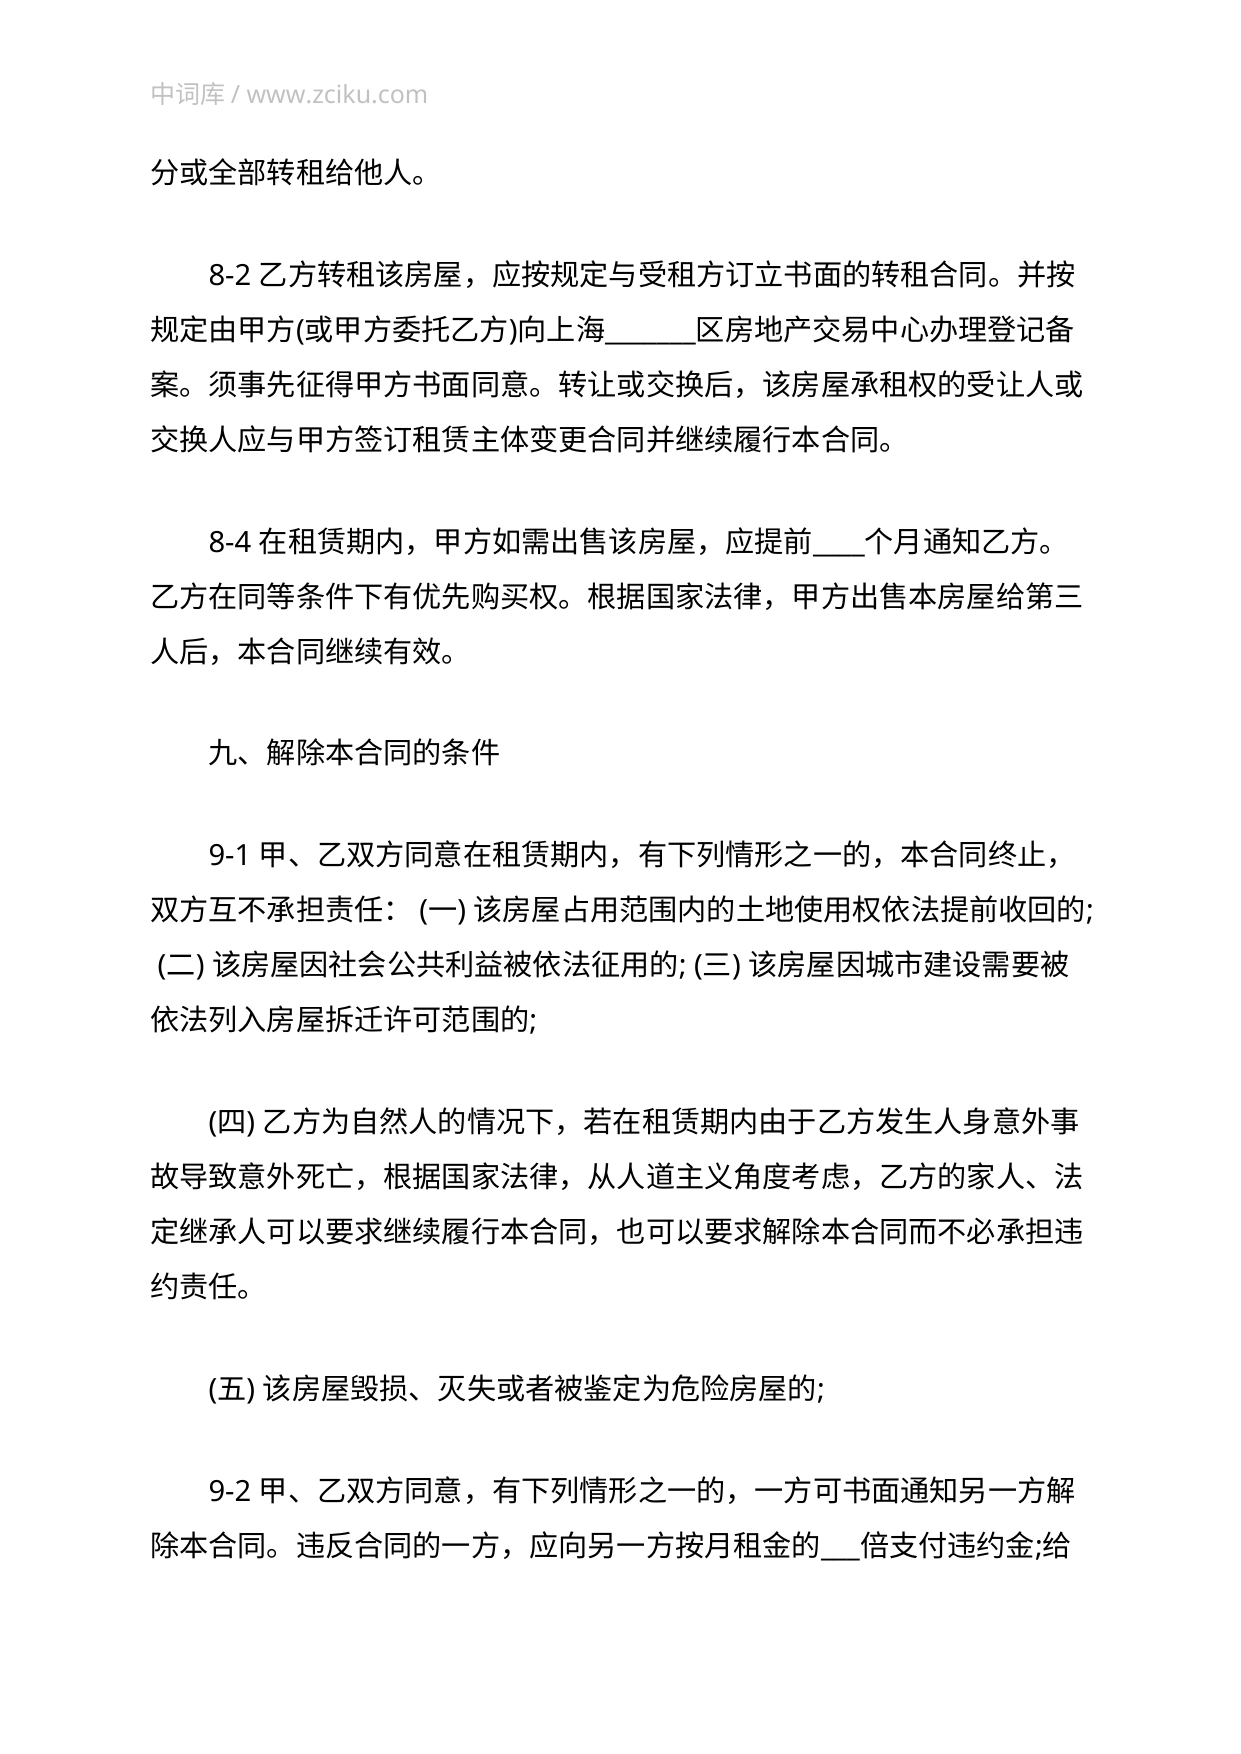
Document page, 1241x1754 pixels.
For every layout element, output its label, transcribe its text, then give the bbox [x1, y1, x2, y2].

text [150, 150, 1090, 192]
text 8-2 乙方转租该房屋，应按规定与受租方订立书面的转租合同。并按规定由甲方(或甲方委托乙方)向上海_______区房地产交易中心办理登记备案。须事先征得甲方书面同意。转让或交换后，该房屋承租权的受让人或交换人应与甲方签订租赁主体变更合同并继续履行本合同。 [150, 252, 1090, 459]
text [150, 1467, 1090, 1565]
text 9-1 甲、乙双方同意在租赁期内，有下列情形之一的，本合同终止，双方互不承担责任： (一) 该房屋占用范围内的土地使用权依法提前收回的; (二) 该房屋因社会公共利益被依法征用的; (三) 该房屋因城市建设需要被依法列入房屋拆迁许可范围的; [150, 832, 1090, 1039]
text 九、解除本合同的条件 [150, 730, 1090, 772]
text 8-4 在租赁期内，甲方如需出售该房屋，应提前____个月通知乙方。乙方在同等条件下有优先购买权。根据国家法律，甲方出售本房屋给第三人后，本合同继续有效。 [150, 518, 1090, 671]
text (五) 该房屋毁损、灭失或者被鉴定为危险房屋的; [150, 1365, 1090, 1408]
text (四) 乙方为自然人的情况下，若在租赁期内由于乙方发生人身意外事故导致意外死亡，根据国家法律，从人道主义角度考虑，乙方的家人、法定继承人可以要求继续履行本合同，也可以要求解除本合同而不必承担违约责任。 [150, 1099, 1090, 1306]
